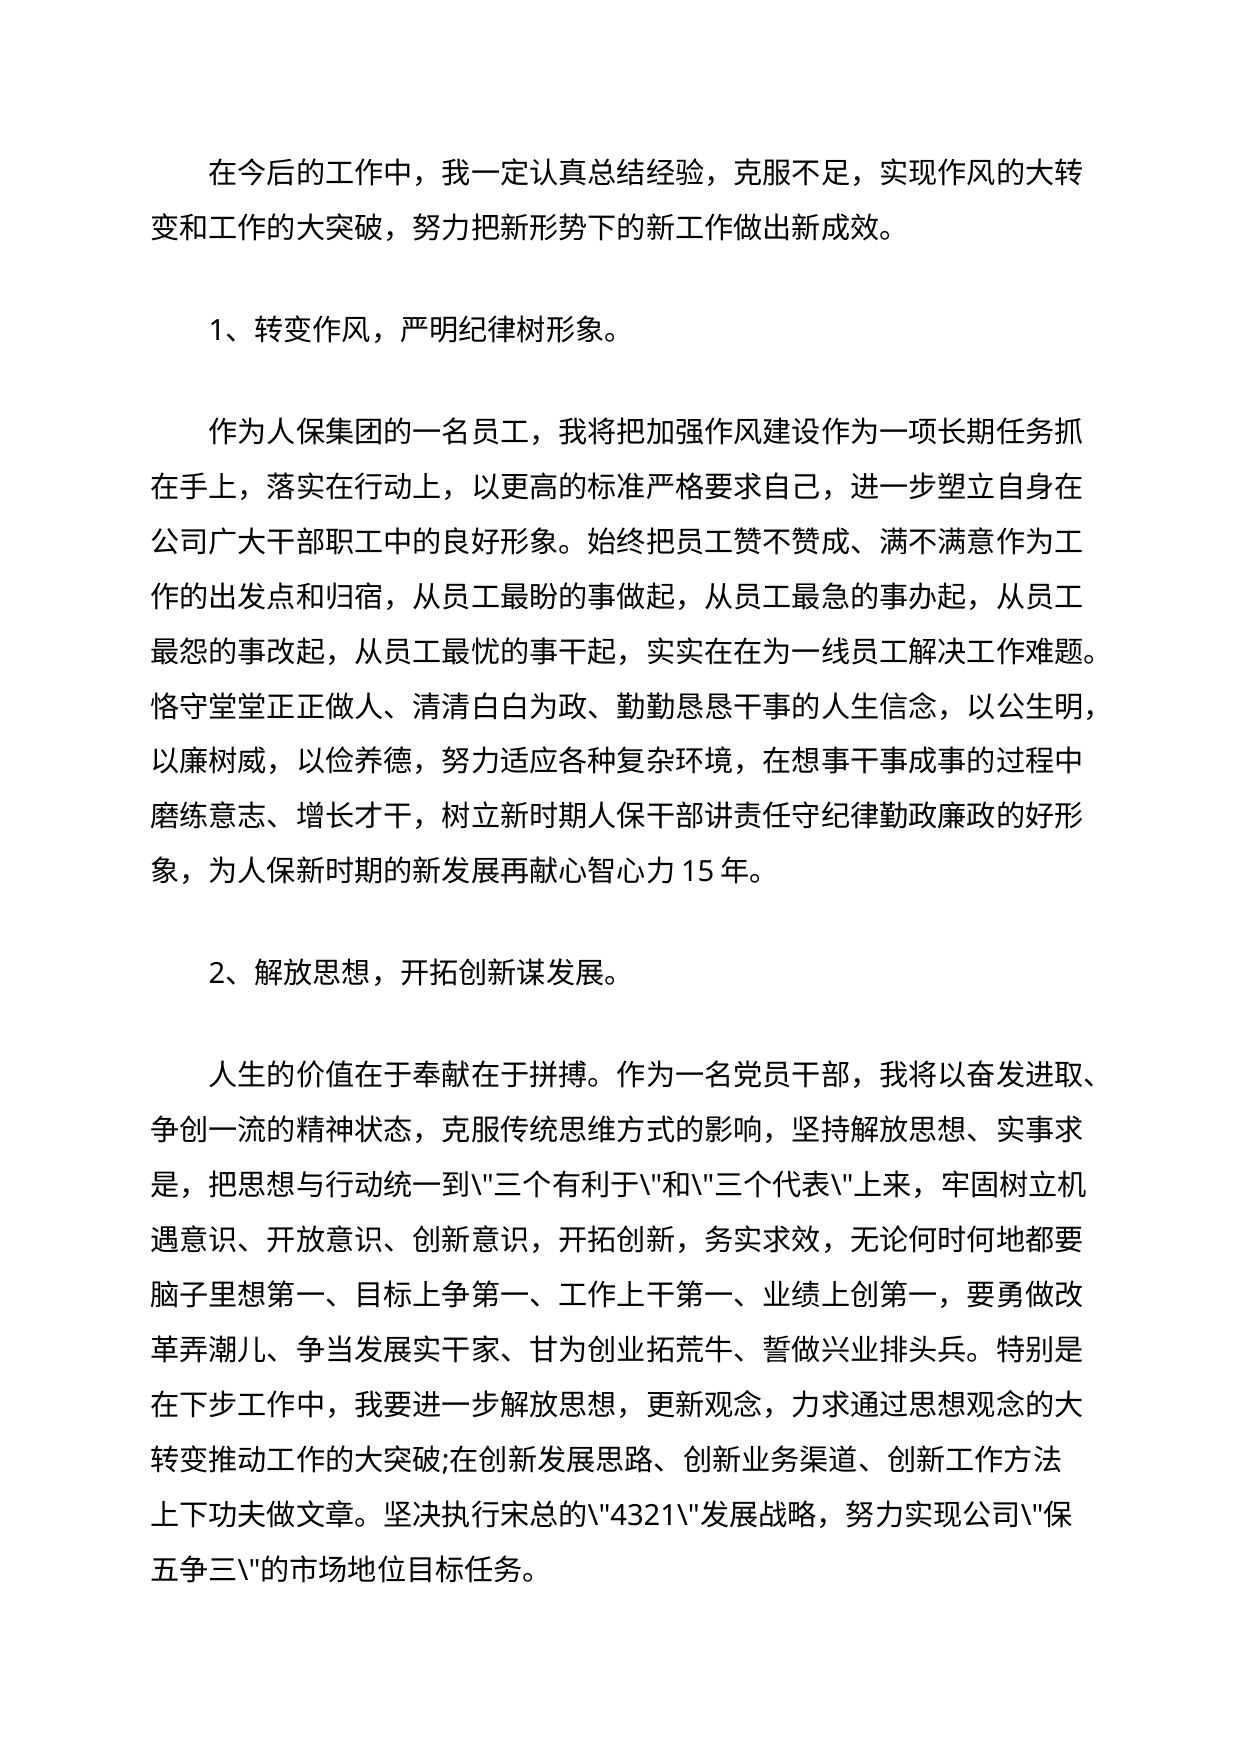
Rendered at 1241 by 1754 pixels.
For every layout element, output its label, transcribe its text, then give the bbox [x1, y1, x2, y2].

text 人生的价值在于奉献在于拼搏。作为一名党员干部，我将以奋发进取、争创一流的精神状态，克服传统思维方式的影响，坚持解放思想、实事求是，把思想与行动统一到\"三个有利于\"和\"三个代表\"上来，牢固树立机遇意识、开放意识、创新意识，开拓创新，务实求效，无论何时何地都要脑子里想第一、目标上争第一、工作上干第一、业绩上创第一，要勇做改革弄潮儿、争当发展实干家、甘为创业拓荒牛、誓做兴业排头兵。特别是在下步工作中，我要进一步解放思想，更新观念，力求通过思想观念的大转变推动工作的大突破;在创新发展思路、创新业务渠道、创新工作方法上下功夫做文章。坚决执行宋总的\"4321\"发展战略，努力实现公司\"保五争三\"的市场地位目标任务。 [150, 1052, 1090, 1588]
text 作为人保集团的一名员工，我将把加强作风建设作为一项长期任务抓在手上，落实在行动上，以更高的标准严格要求自己，进一步塑立自身在公司广大干部职工中的良好形象。始终把员工赞不赞成、满不满意作为工作的出发点和归宿，从员工最盼的事做起，从员工最急的事办起，从员工最怨的事改起，从员工最忧的事干起，实实在在为一线员工解决工作难题。恪守堂堂正正做人、清清白白为政、勤勤恳恳干事的人生信念，以公生明，以廉树威，以俭养德，努力适应各种复杂环境，在想事干事成事的过程中磨练意志、增长才干，树立新时期人保干部讲责任守纪律勤政廉政的好形象，为人保新时期的新发展再献心智心力15年。 [150, 409, 1090, 890]
text 2、解放思想，开拓创新谋发展。 [150, 950, 1090, 992]
text 1、转变作风，严明纪律树形象。 [150, 307, 1090, 349]
text 在今后的工作中，我一定认真总结经验，克服不足，实现作风的大转变和工作的大突破，努力把新形势下的新工作做出新成效。 [150, 150, 1090, 247]
